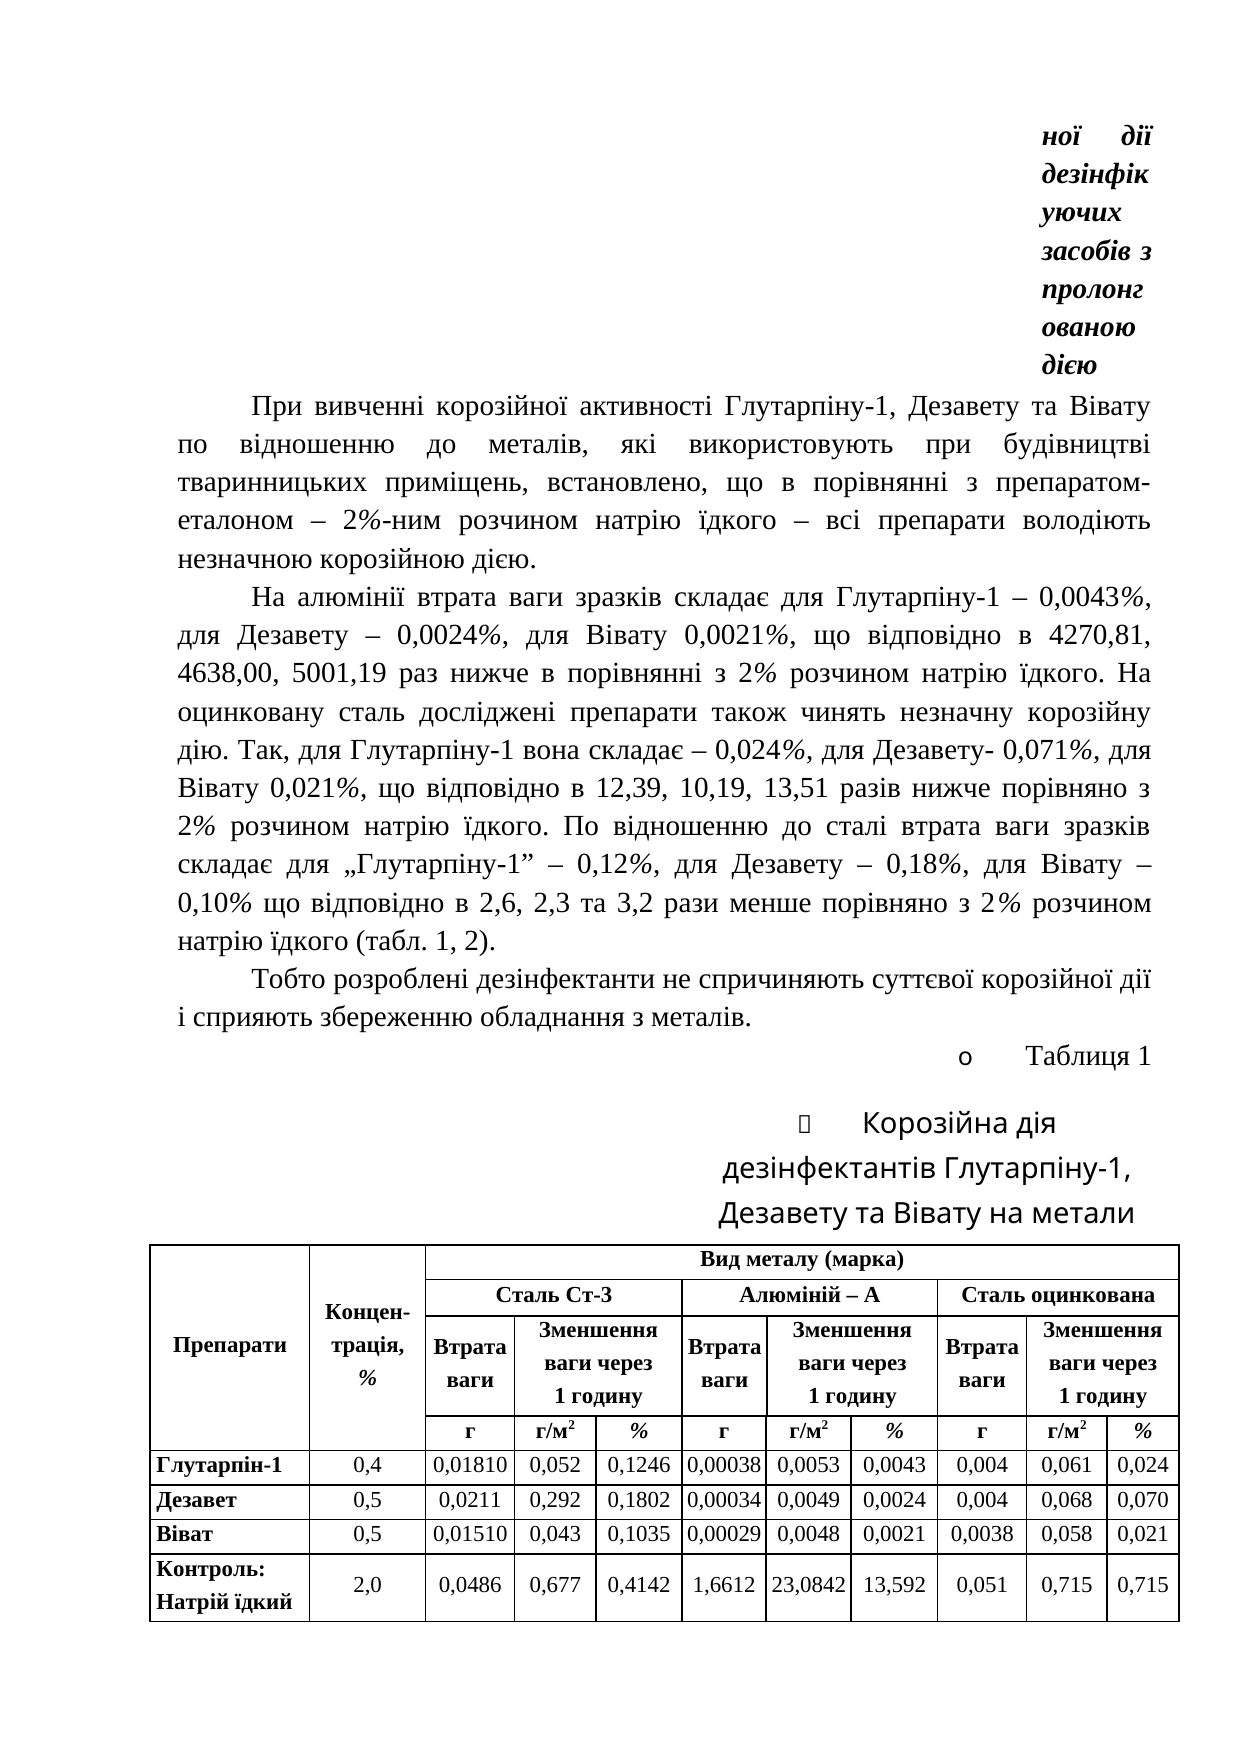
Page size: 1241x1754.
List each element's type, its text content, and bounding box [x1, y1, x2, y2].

table_cell Зменшення ваги через 1 годину [768, 1317, 937, 1415]
text При вивченні корозійної активності Глутарпіну-1, Дезавету та Вівату по відношенню до металів, які використовують при будівництві тваринницьких приміщень, встановлено, що в порівнянні з препаратом-еталоном – 2%-ним розчином натрію їдкого – всі препарати володіють незначною корозійною дією. [177, 388, 1152, 574]
table_header Концен-трація, % [310, 1246, 425, 1450]
table_cell 0,051 [938, 1555, 1026, 1621]
table_cell 0,0211 [426, 1486, 514, 1519]
table_cell % [852, 1417, 937, 1450]
table_cell г/м2 [1027, 1417, 1106, 1450]
table_cell 1,6612 [683, 1555, 765, 1621]
table_cell 0,00029 [683, 1520, 765, 1553]
table_cell 0,0043 [852, 1451, 937, 1484]
table_cell 0,061 [1027, 1451, 1106, 1484]
table_cell 0,1246 [597, 1451, 681, 1484]
table_cell г/м2 [767, 1417, 850, 1450]
table_cell 0,01810 [426, 1451, 514, 1484]
table_cell 0,0021 [852, 1520, 937, 1553]
subtitle Таблиця 1 [552, 1038, 1152, 1072]
table_cell Втрата ваги [938, 1317, 1026, 1415]
table_cell 0,1802 [597, 1486, 681, 1519]
table_cell 0,677 [515, 1555, 595, 1621]
table_header Вид металу (марка) [426, 1246, 1178, 1278]
table_cell 0,1035 [597, 1520, 681, 1553]
table_cell % [597, 1417, 681, 1450]
table_cell Зменшення ваги через 1 годину [1027, 1317, 1178, 1415]
table_cell г [683, 1417, 765, 1450]
table_cell 0,058 [1027, 1520, 1106, 1553]
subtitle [1004, 118, 1152, 381]
table_cell Сталь оцинкована [938, 1280, 1178, 1315]
subtitle Корозійна дія дезінфектантів Глутарпіну-1, Дезавету та Вівату на метали [702, 1102, 1152, 1232]
table_cell Дезавет [151, 1486, 309, 1519]
table_cell 0,5 [310, 1520, 425, 1553]
table_cell г/м2 [515, 1417, 595, 1450]
table_cell 23,0842 [767, 1555, 850, 1621]
table_cell 0,0053 [767, 1451, 850, 1484]
table_cell Алюміній – А [683, 1280, 937, 1315]
table_cell 0,070 [1108, 1486, 1178, 1519]
table_cell 0,292 [515, 1486, 595, 1519]
table_cell 0,5 [310, 1486, 425, 1519]
table_cell 0,00038 [683, 1451, 765, 1484]
table_cell 0,4142 [597, 1555, 681, 1621]
table_cell 0,004 [938, 1451, 1026, 1484]
table_cell г [938, 1417, 1026, 1450]
table_cell 0,004 [938, 1486, 1026, 1519]
table_cell 0,068 [1027, 1486, 1106, 1519]
table_cell Втрата ваги [683, 1317, 766, 1415]
text Тобто розроблені дезінфектанти не спричиняють суттєвої корозійної дії і сприяють збереженню обладнання з металів. [177, 961, 1152, 1033]
table_cell 0,00034 [683, 1486, 765, 1519]
table_cell г [426, 1417, 514, 1450]
table_cell 0,043 [515, 1520, 595, 1553]
table_cell Сталь Ст-3 [426, 1280, 681, 1315]
table_cell 0,052 [515, 1451, 595, 1484]
table_cell 0,024 [1108, 1451, 1178, 1484]
table_cell Віват [151, 1520, 309, 1553]
table_cell Зменшення ваги через 1 годину [515, 1317, 681, 1415]
table_cell 2,0 [310, 1555, 425, 1621]
text На алюмінії втрата ваги зразків складає для Глутарпіну-1 – 0,0043%, для Дезавету – 0,0024%, для Вівату 0,0021%, що відповідно в 4270,81, 4638,00, 5001,19 раз нижче в порівнянні з 2% розчином натрію їдкого. На оцинковану сталь досліджені препарати також чинять незначну корозійну дію. Так, для Глутарпіну-1 вона складає – 0,024%, для Дезавету- 0,071%, для Вівату 0,021%, що відповідно в 12,39, 10,19, 13,51 разів нижче порівняно з 2% розчином натрію їдкого. По відношенню до сталі втрата ваги зразків складає для „Глутарпіну-1” – 0,12%, для Дезавету – 0,18%, для Вівату – 0,10% що відповідно в 2,6, 2,3 та 3,2 рази менше порівняно з 2% розчином натрію їдкого (табл. 1, 2). [177, 579, 1152, 957]
table_cell 0,715 [1027, 1555, 1106, 1621]
table_cell 0,01510 [426, 1520, 514, 1553]
table_cell 0,0024 [852, 1486, 937, 1519]
table_cell 0,0038 [938, 1520, 1026, 1553]
table_cell 0,715 [1108, 1555, 1178, 1621]
table_cell 13,592 [852, 1555, 937, 1621]
table_header Препарати [151, 1246, 309, 1450]
table_cell % [1108, 1417, 1178, 1450]
table_cell Втрата ваги [426, 1317, 514, 1415]
table_cell 0,0486 [426, 1555, 514, 1621]
table_cell 0,4 [310, 1451, 425, 1484]
table_cell Контроль: Натрій їдкий [151, 1555, 309, 1621]
table_cell 0,021 [1108, 1520, 1178, 1553]
table_cell Глутарпін-1 [151, 1451, 309, 1484]
table_cell 0,0048 [767, 1520, 850, 1553]
table_cell 0,0049 [767, 1486, 850, 1519]
